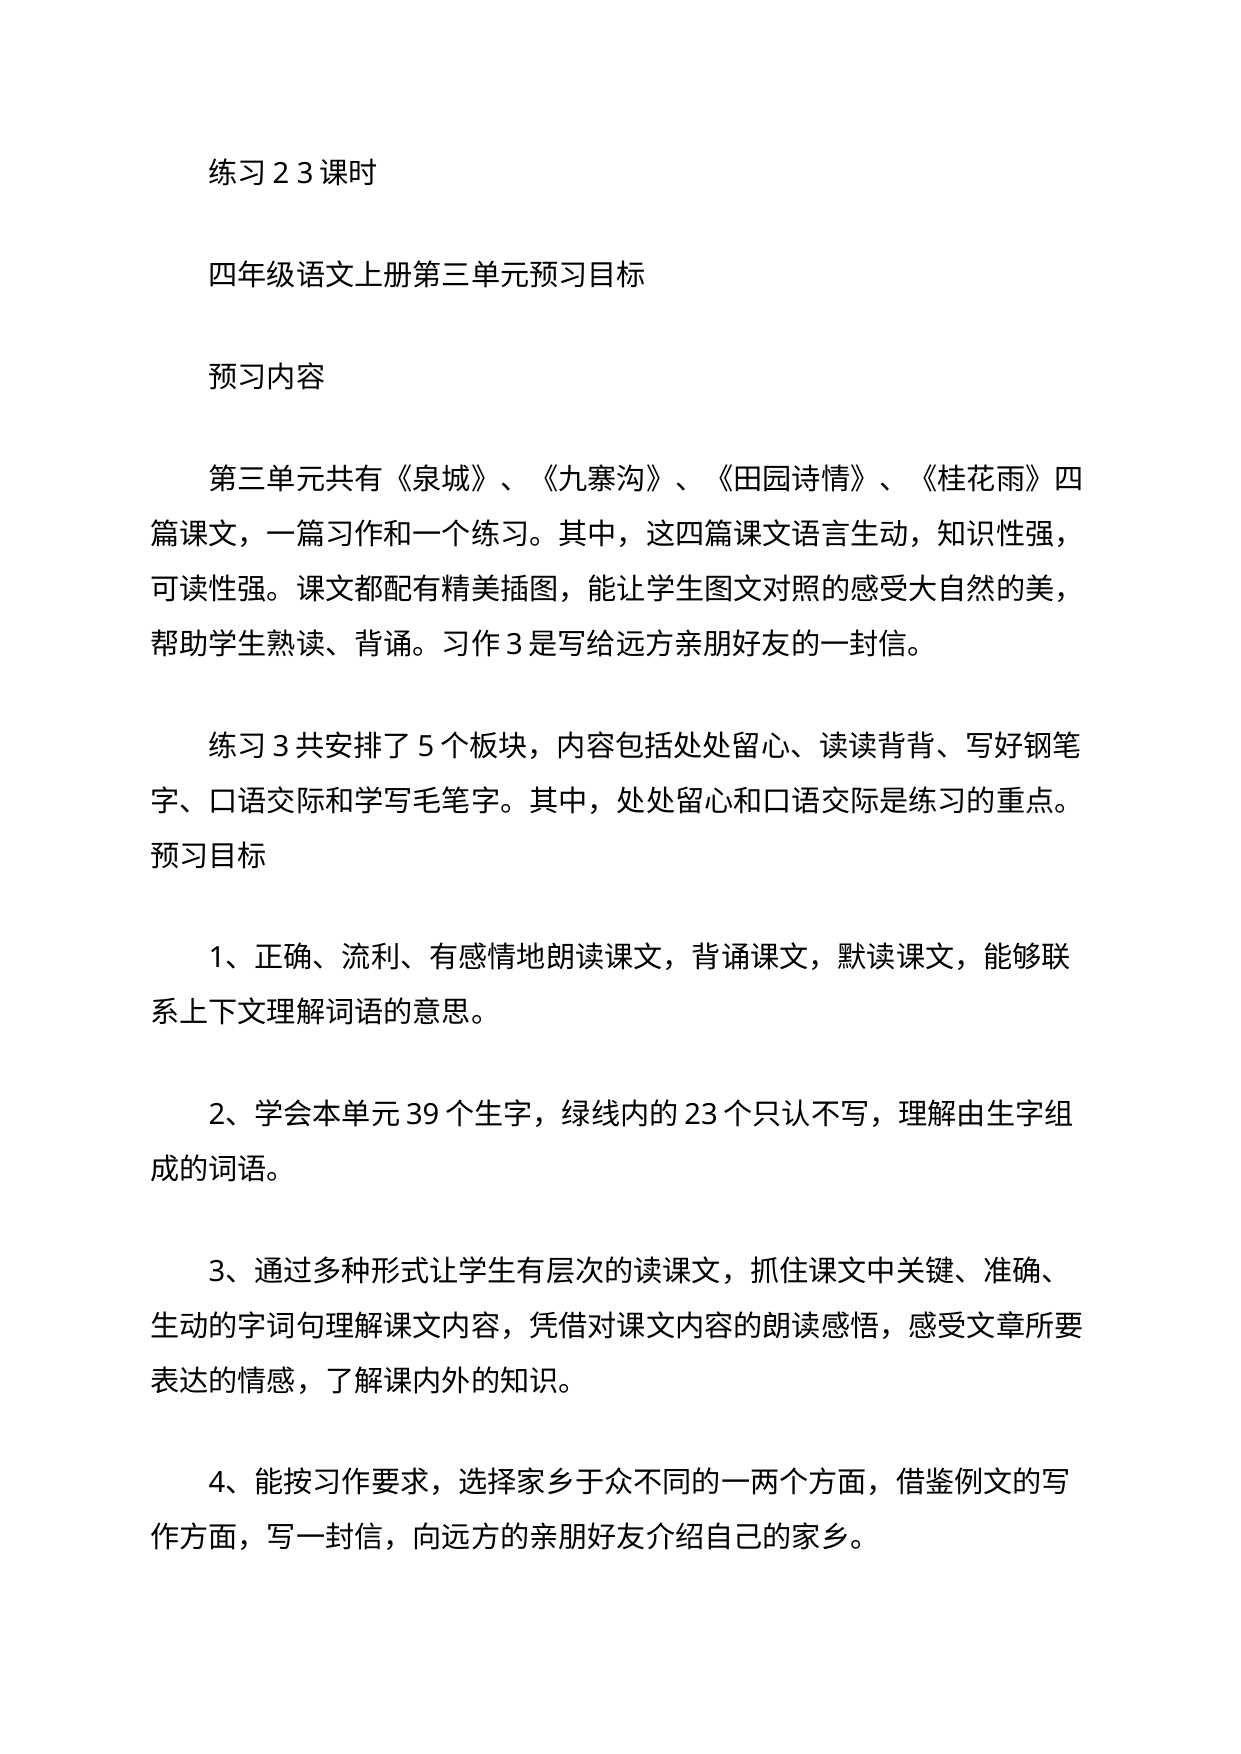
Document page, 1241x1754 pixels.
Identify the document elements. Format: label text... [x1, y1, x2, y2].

text 练习2 3课时 [150, 150, 1090, 192]
text 四年级语文上册第三单元预习目标 [150, 252, 1090, 294]
text 练习3共安排了5个板块，内容包括处处留心、读读背背、写好钢笔字、口语交际和学写毛笔字。其中，处处留心和口语交际是练习的重点。预习目标 [150, 722, 1090, 874]
text 第三单元共有《泉城》、《九寨沟》、《田园诗情》、《桂花雨》四篇课文，一篇习作和一个练习。其中，这四篇课文语言生动，知识性强，可读性强。课文都配有精美插图，能让学生图文对照的感受大自然的美，帮助学生熟读、背诵。习作3是写给远方亲朋好友的一封信。 [150, 456, 1090, 663]
text 1、正确、流利、有感情地朗读课文，背诵课文，默读课文，能够联系上下文理解词语的意思。 [150, 934, 1090, 1031]
text 4、能按习作要求，选择家乡于众不同的一两个方面，借鉴例文的写作方面，写一封信，向远方的亲朋好友介绍自己的家乡。 [150, 1459, 1090, 1556]
text 3、通过多种形式让学生有层次的读课文，抓住课文中关键、准确、生动的字词句理解课文内容，凭借对课文内容的朗读感悟，感受文章所要表达的情感，了解课内外的知识。 [150, 1247, 1090, 1399]
text 2、学会本单元39个生字，绿线内的23个只认不写，理解由生字组成的词语。 [150, 1091, 1090, 1188]
text 预习内容 [150, 354, 1090, 396]
